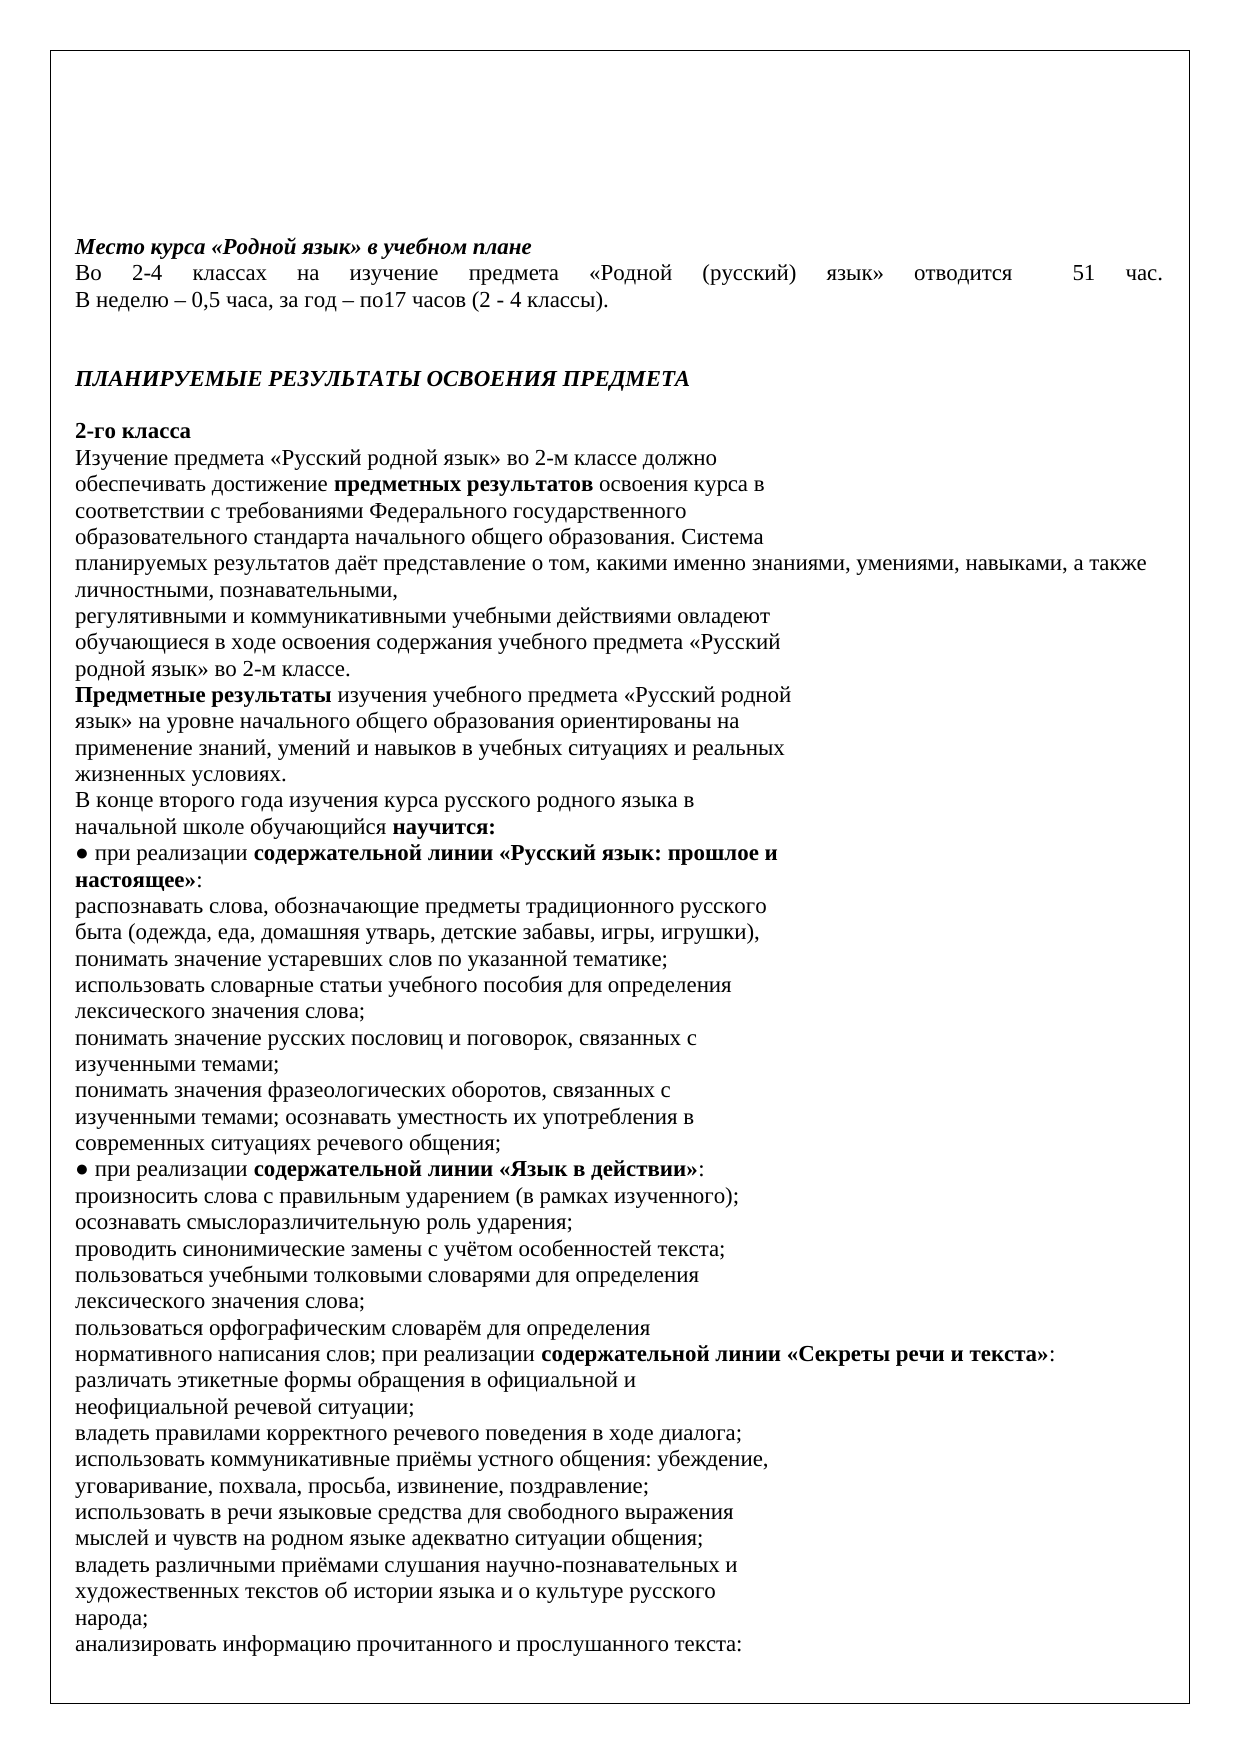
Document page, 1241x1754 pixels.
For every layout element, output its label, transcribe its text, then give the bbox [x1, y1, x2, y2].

text Место курса «Родной язык» в учебном плане [75, 233, 1165, 259]
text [75, 418, 1165, 1656]
text Во 2-4 классах на изучение предмета «Родной (русский) язык» отводится 51 час. В неделю ‒ 0,5 часа, за год ‒ по17 часов (2 - 4 классы). [75, 259, 1165, 312]
text ПЛАНИРУЕМЫЕ РЕЗУЛЬТАТЫ ОСВОЕНИЯ ПРЕДМЕТА [75, 365, 1165, 391]
